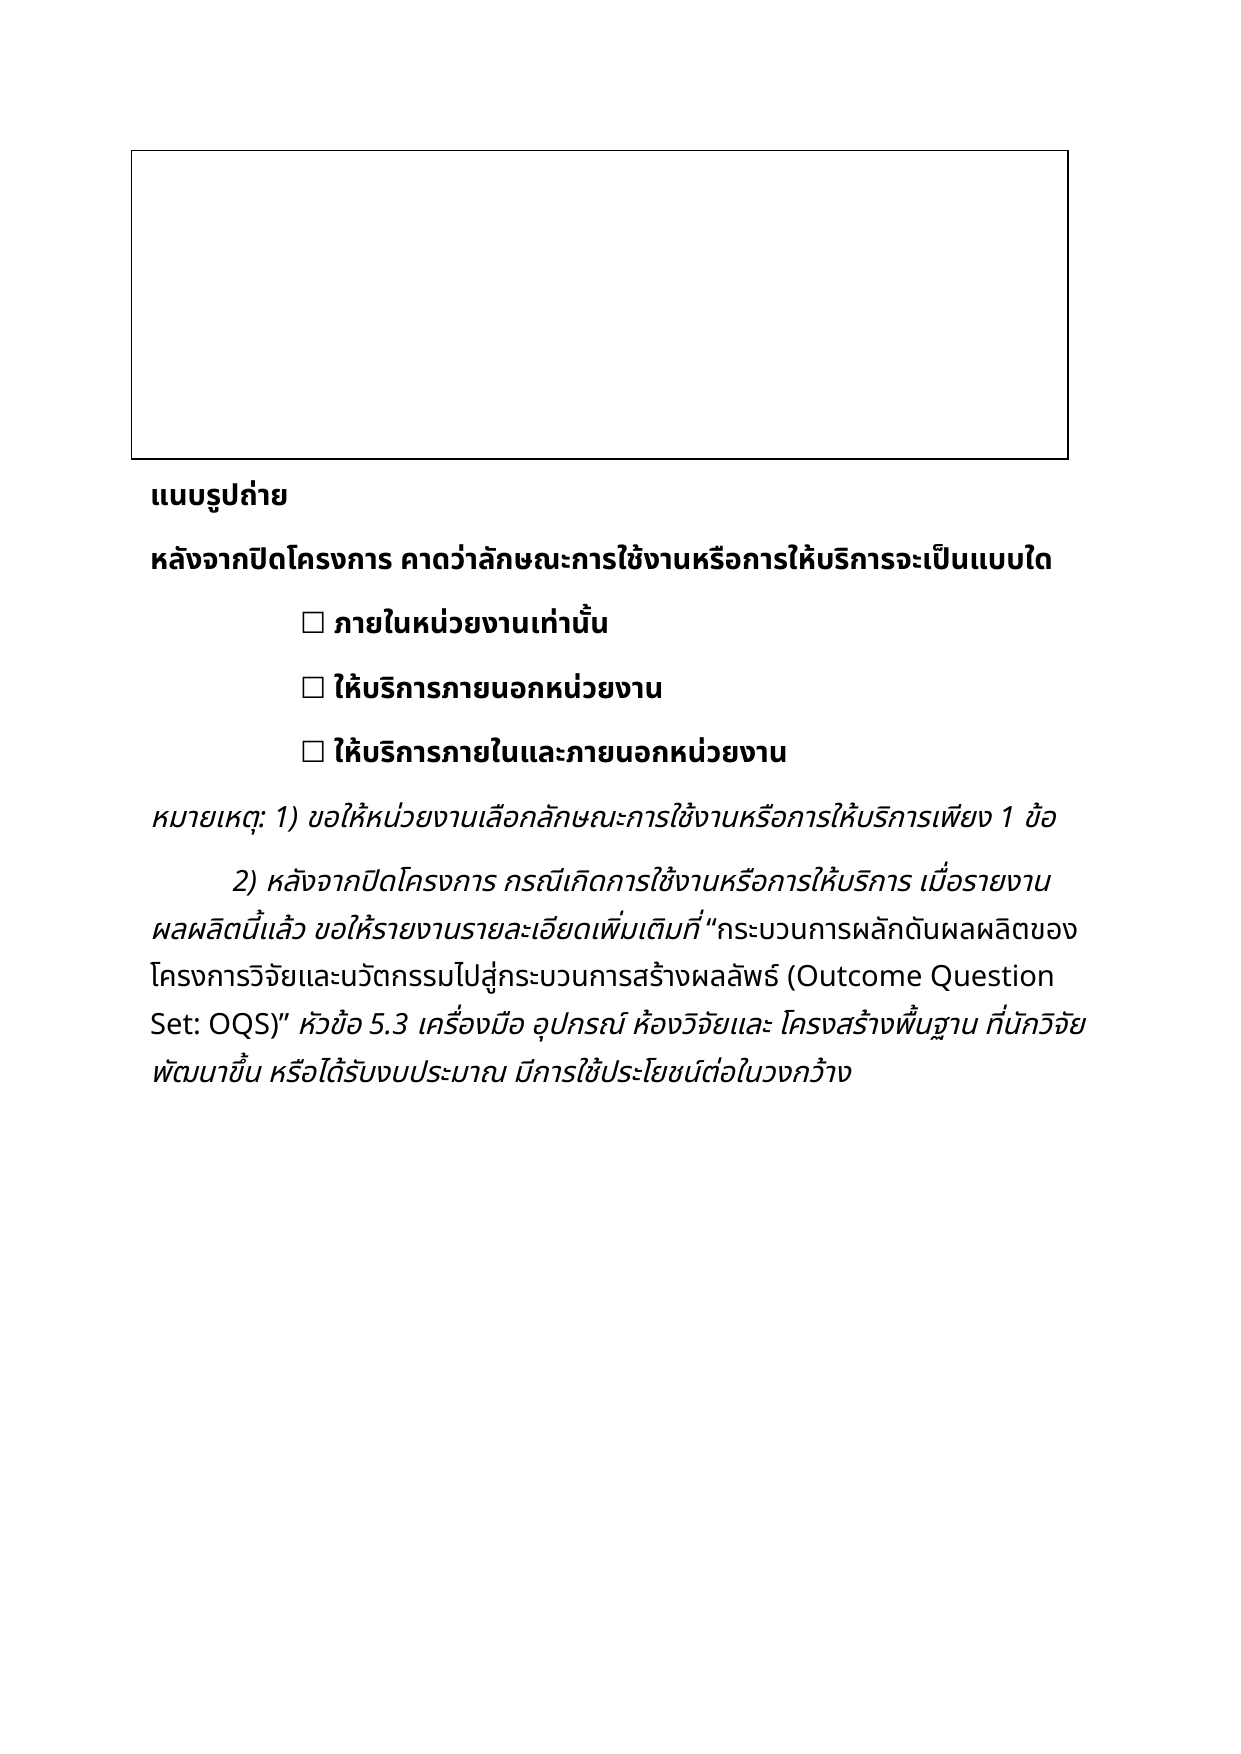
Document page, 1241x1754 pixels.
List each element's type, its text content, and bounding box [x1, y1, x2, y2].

text 2) หลังจากปิดโครงการ กรณีเกิดการใช้งานหรือการให้บริการ เมื่อรายงานผลผลิตนี้แล้ว ขอให้รายงานรายละเอียดเพิ่มเติมที่ “กระบวนการผลักดันผลผลิตของโครงการวิจัยและนวัตกรรมไปสู่กระบวนการสร้างผลลัพธ์ (Outcome Question Set: OQS)” หัวข้อ 5.3 เครื่องมือ อุปกรณ์ ห้องวิจัยและ โครงสร้างพื้นฐาน ที่นักวิจัยพัฒนาขึ้น หรือได้รับงบประมาณ มีการใช้ประโยชน์ต่อในวงกว้าง [150, 860, 1090, 1095]
text ให้บริการภายนอกหน่วยงาน [150, 667, 1090, 711]
text หลังจากปิดโครงการ คาดว่าลักษณะการใช้งานหรือการให้บริการจะเป็นแบบใด [150, 538, 1090, 582]
text ภายในหน่วยงานเท่านั้น [150, 602, 1090, 647]
text ให้บริการภายในและภายนอกหน่วยงาน [150, 731, 1090, 776]
text หมายเหตุ: 1) ขอให้หน่วยงานเลือกลักษณะการใช้งานหรือการให้บริการเพียง 1 ข้อ [150, 796, 1090, 840]
text แนบรูปถ่าย [150, 103, 1090, 518]
